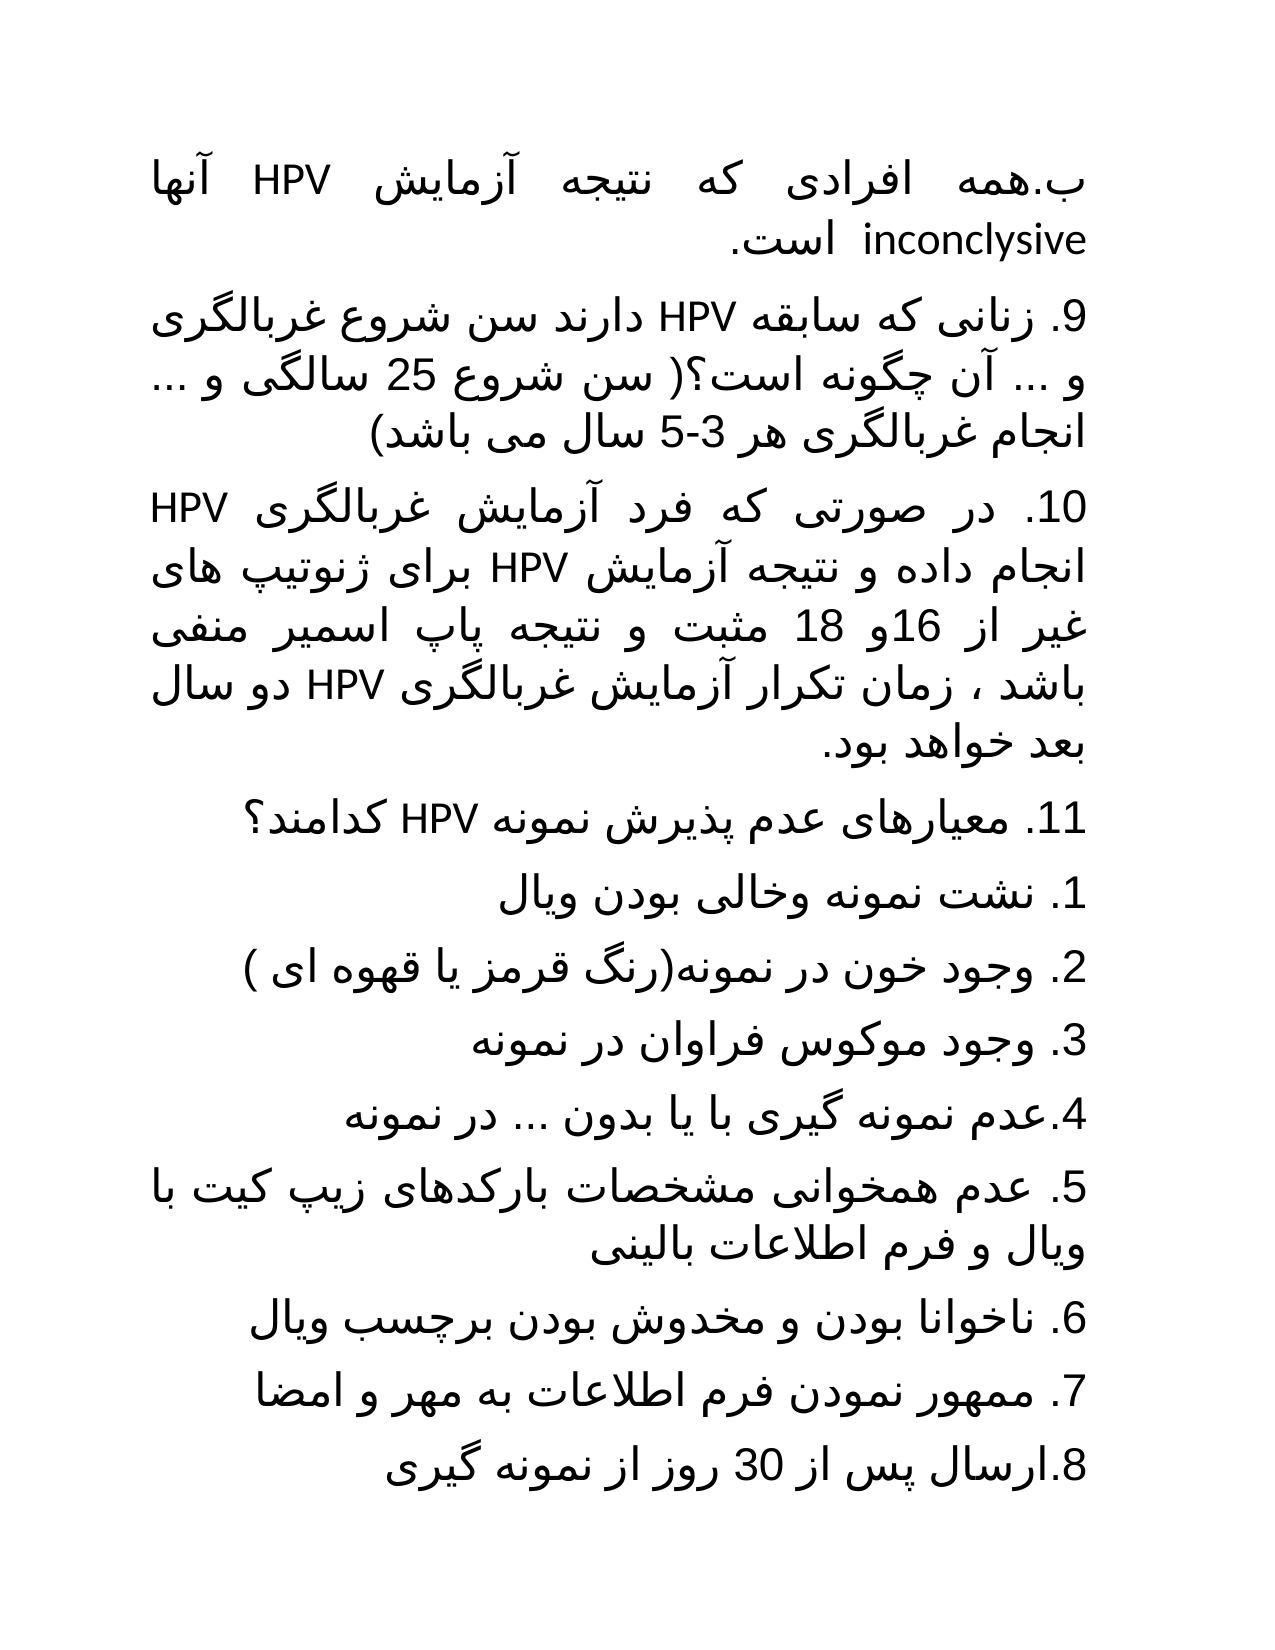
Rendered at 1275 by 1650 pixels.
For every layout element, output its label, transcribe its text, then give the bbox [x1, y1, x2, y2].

text ب.همه افرادی که نتیجه آزمایش HPV آنها inconclysive است. [150, 150, 1087, 266]
text 5. عدم همخوانی مشخصات بارکدهای زیپ کیت با ویال و فرم اطلاعات بالینی [150, 1160, 1087, 1269]
text 2. وجود خون در نمونه(رنگ قرمز یا قهوه ای ) [150, 939, 1087, 992]
text 3. وجود موکوس فراوان در نمونه [150, 1013, 1087, 1065]
text 10. در صورتی که فرد آزمایش غربالگری HPV انجام داده و نتیجه آزمایش HPV برای ژنوتیپ های غیر از 16و 18 مثبت و نتیجه پاپ اسمیر منفی باشد ، زمان تکرار آزمایش غربالگری HPV دو سال بعد خواهد بود. [150, 478, 1087, 768]
text 11. معیارهای عدم پذیرش نمونه HPV کدامند؟ [150, 788, 1087, 844]
text 9. زنانی که سابقه HPV دارند سن شروع غربالگری و ... آن چگونه است؟( سن شروع 25 سالگی و ... انجام غربالگری هر 3-5 سال می باشد) [150, 287, 1087, 457]
text 7. ممهور نمودن فرم اطلاعات به مهر و امضا [150, 1364, 1087, 1416]
text 1. نشت نمونه وخالی بودن ویال [150, 866, 1087, 918]
text 6. ناخوانا بودن و مخدوش بودن برچسب ویال [150, 1290, 1087, 1343]
text 8.ارسال پس از 30 روز از نمونه گیری [150, 1437, 1087, 1490]
text 4.عدم نمونه گیری با یا بدون ... در نمونه [150, 1086, 1087, 1139]
